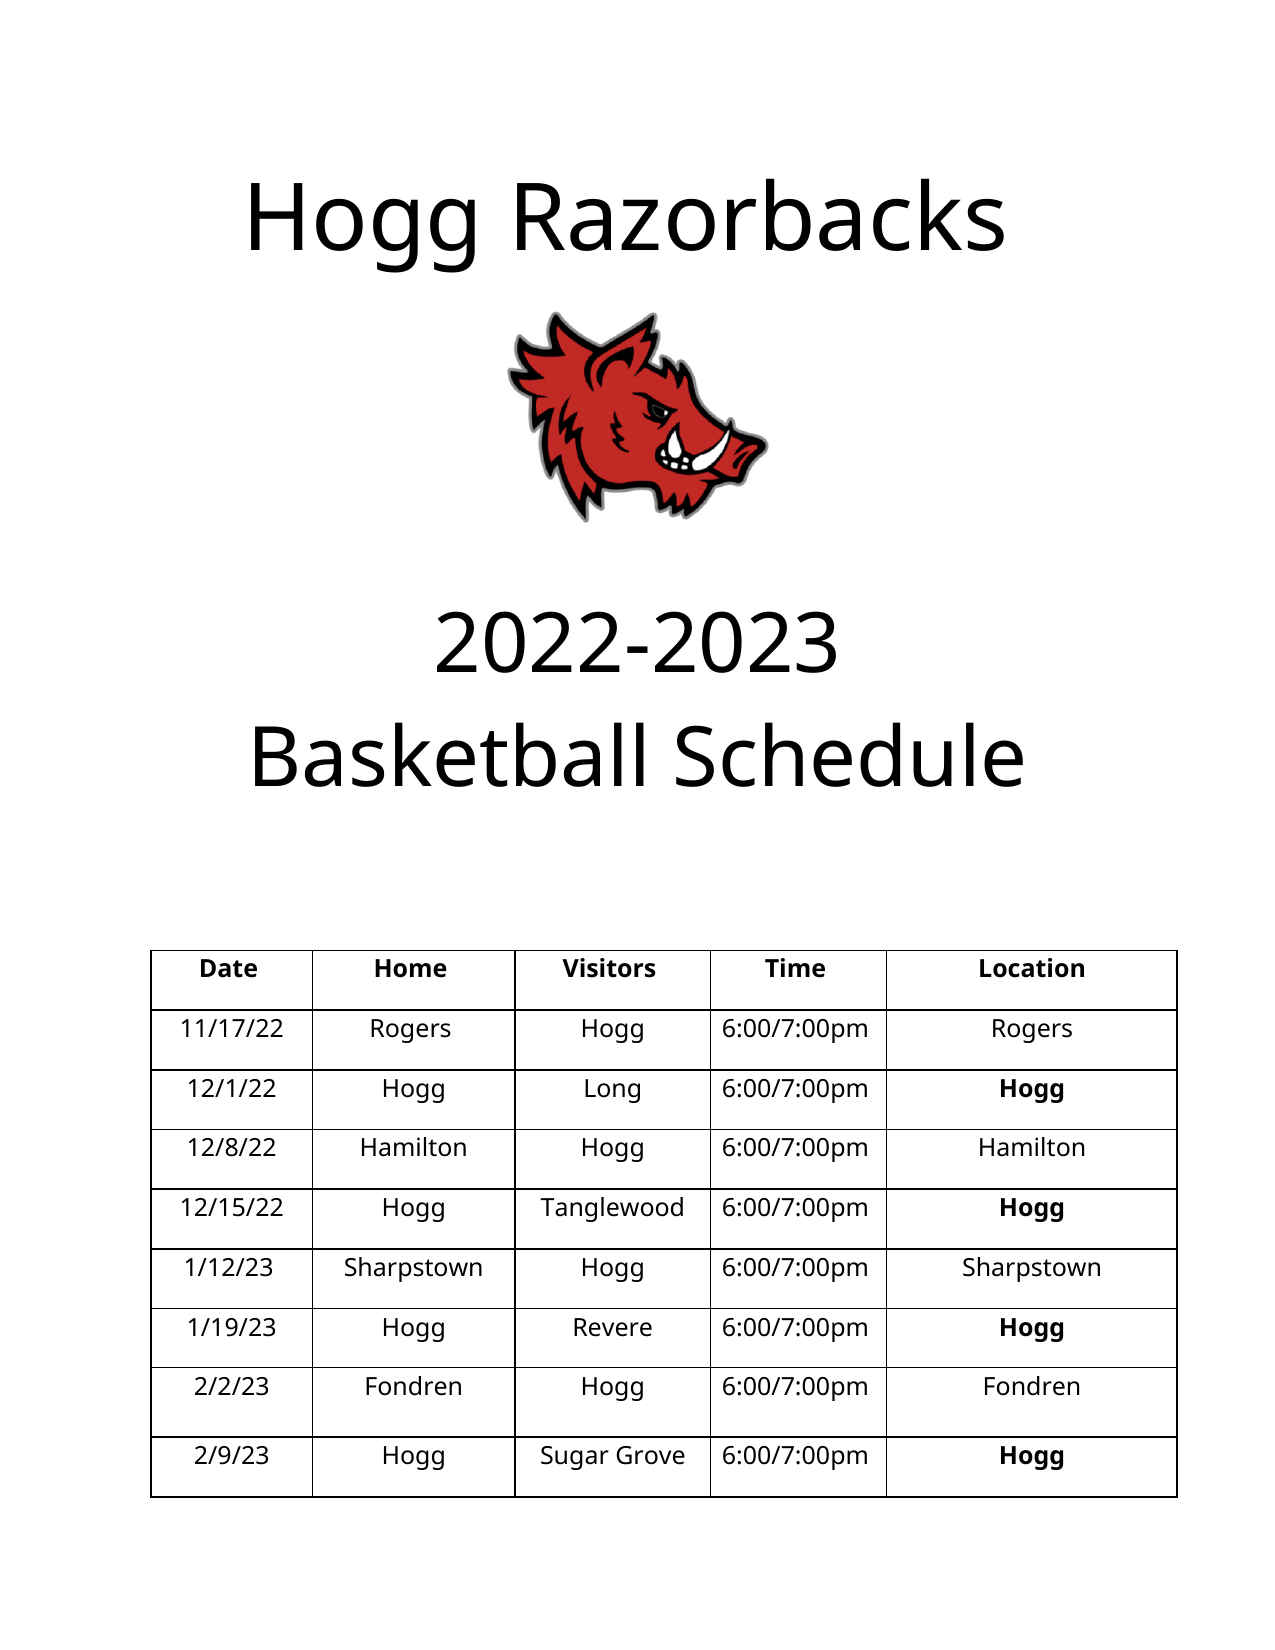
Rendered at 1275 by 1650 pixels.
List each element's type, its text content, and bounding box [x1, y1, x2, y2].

table_cell 6:00/7:00pm [711, 1011, 886, 1069]
picture [412, 277, 863, 584]
table_cell Fondren [887, 1368, 1176, 1436]
table_cell Long [516, 1071, 710, 1128]
table_header Home [313, 951, 514, 1009]
table_cell Hogg [313, 1071, 514, 1128]
table_cell Hogg [887, 1190, 1176, 1248]
table_cell Hamilton [887, 1130, 1176, 1188]
table_cell 6:00/7:00pm [711, 1368, 886, 1436]
table_cell 6:00/7:00pm [711, 1250, 886, 1308]
table_cell Sugar Grove [516, 1438, 710, 1496]
table_cell Hogg [516, 1250, 710, 1308]
table_cell Hogg [313, 1190, 514, 1248]
table_cell 2/9/23 [152, 1438, 312, 1496]
table_cell 6:00/7:00pm [711, 1190, 886, 1248]
table_cell Rogers [313, 1011, 514, 1069]
table_cell 6:00/7:00pm [711, 1438, 886, 1496]
table_cell Hogg [887, 1438, 1176, 1496]
table_cell Tanglewood [516, 1190, 710, 1248]
table_cell Sharpstown [887, 1250, 1176, 1308]
table_cell 1/19/23 [152, 1309, 312, 1367]
table_header Location [887, 951, 1176, 1009]
table_header Date [152, 951, 312, 1009]
text 2022-2023 Basketball Schedule [150, 583, 1125, 810]
table_cell Hogg [313, 1309, 514, 1367]
table_cell Hogg [516, 1011, 710, 1069]
text Hogg Razorbacks [150, 150, 1125, 278]
table_cell 6:00/7:00pm [711, 1130, 886, 1188]
table_cell Rogers [887, 1011, 1176, 1069]
table_cell 2/2/23 [152, 1368, 312, 1436]
table_cell Fondren [313, 1368, 514, 1436]
table_cell Hogg [887, 1071, 1176, 1128]
table_cell 6:00/7:00pm [711, 1309, 886, 1367]
table_cell Revere [516, 1309, 710, 1367]
table_cell Hogg [887, 1309, 1176, 1367]
table_cell Sharpstown [313, 1250, 514, 1308]
table_cell Hogg [516, 1368, 710, 1436]
table_cell 12/15/22 [152, 1190, 312, 1248]
table_header Visitors [516, 951, 710, 1009]
table_cell Hogg [516, 1130, 710, 1188]
table_cell 11/17/22 [152, 1011, 312, 1069]
table_cell 1/12/23 [152, 1250, 312, 1308]
table_cell 12/8/22 [152, 1130, 312, 1188]
table_header Time [711, 951, 886, 1009]
table_cell Hamilton [313, 1130, 514, 1188]
table_cell 12/1/22 [152, 1071, 312, 1128]
table_cell 6:00/7:00pm [711, 1071, 886, 1128]
table_cell Hogg [313, 1438, 514, 1496]
